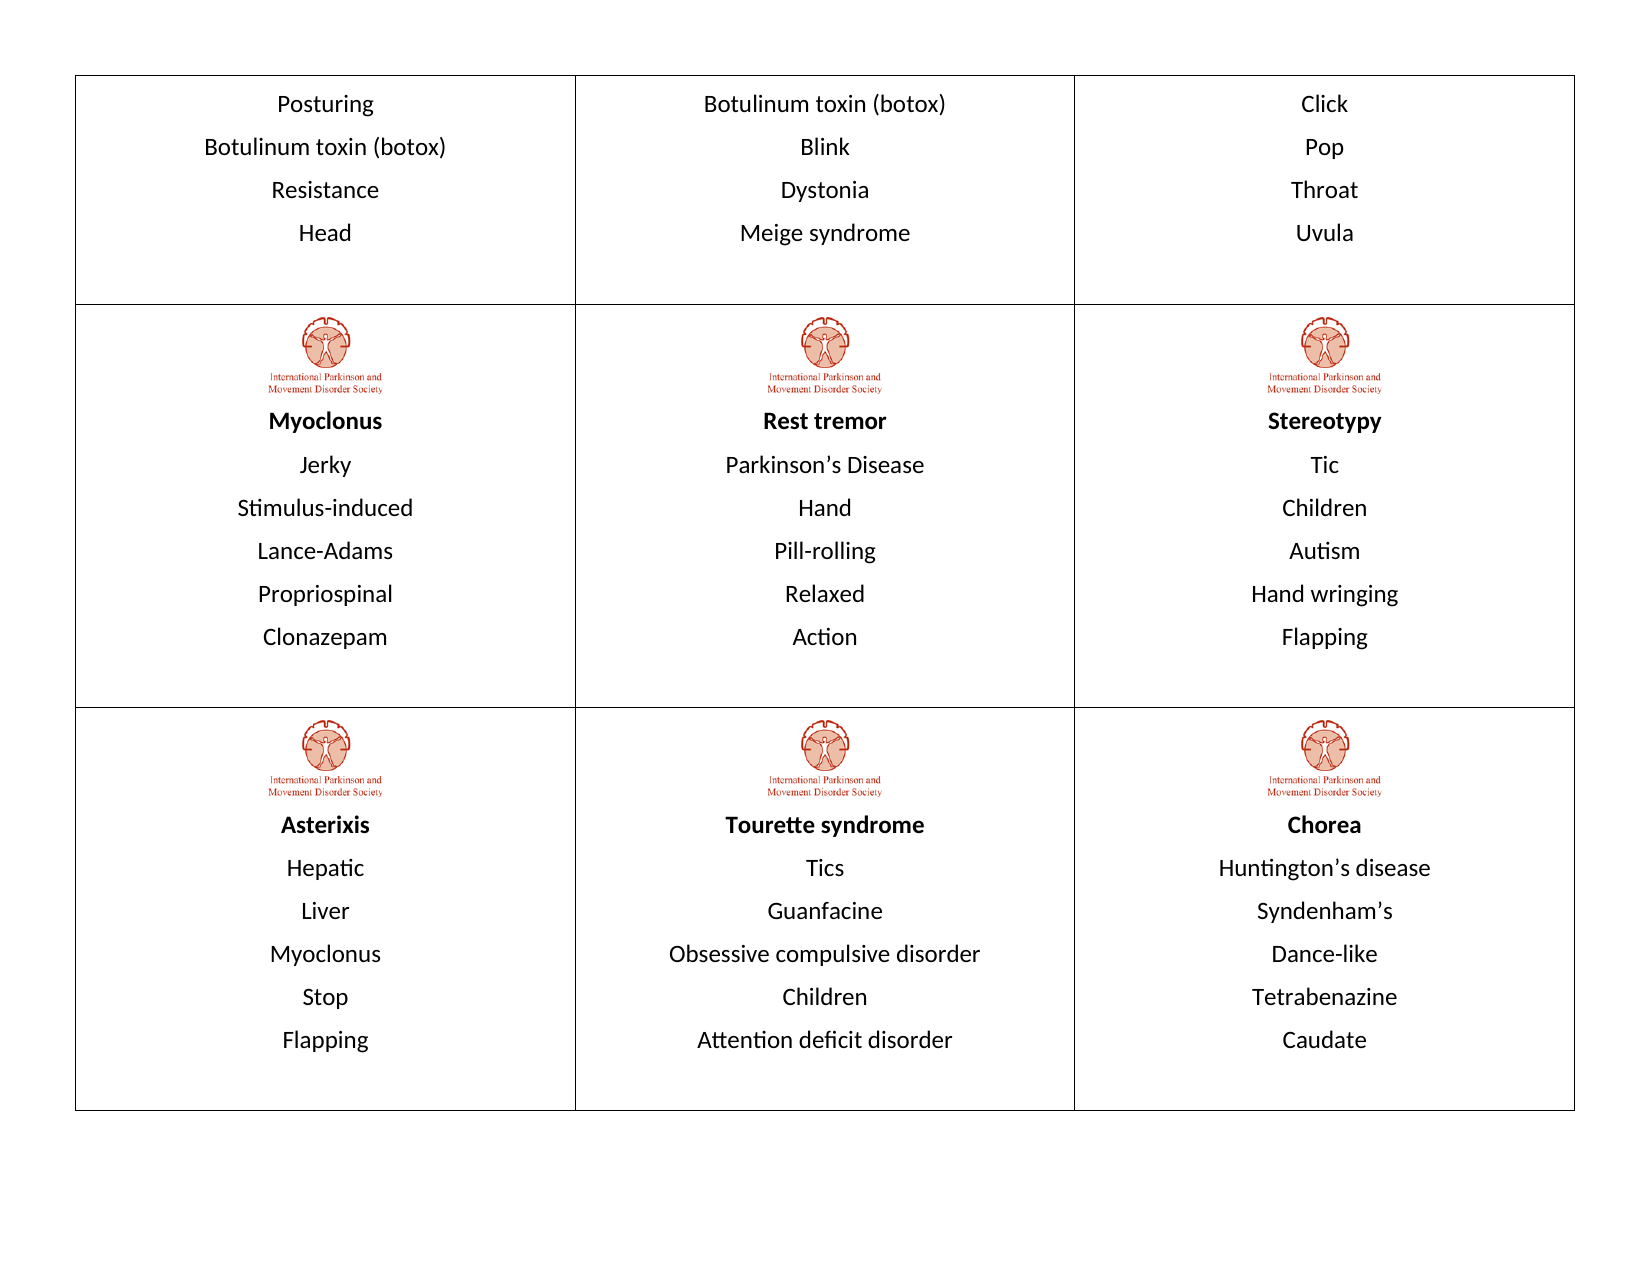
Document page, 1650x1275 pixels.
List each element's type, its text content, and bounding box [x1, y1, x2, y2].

table_cell Chorea Huntington’s disease Syndenham’s Dance-like Tetrabenazine Caudate [1075, 708, 1574, 1110]
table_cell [576, 76, 1074, 304]
table_cell Tourette syndrome Tics Guanfacine Obsessive compulsive disorder Children Attention deficit disorder [576, 708, 1074, 1110]
table_cell Rest tremor Parkinson’s Disease Hand Pill-rolling Relaxed Action [576, 305, 1074, 707]
table_cell Stereotypy Tic Children Autism Hand wringing Flapping [1075, 305, 1574, 707]
picture [1267, 720, 1382, 797]
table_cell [1075, 76, 1574, 304]
table_cell Asterixis Hepatic Liver Myoclonus Stop Flapping [76, 708, 575, 1110]
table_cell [76, 76, 575, 304]
picture [767, 720, 882, 797]
picture [268, 720, 383, 797]
picture [1267, 317, 1382, 394]
picture [268, 317, 383, 394]
picture [767, 317, 882, 394]
table_cell Myoclonus Jerky Stimulus-induced Lance-Adams Propriospinal Clonazepam [76, 305, 575, 707]
